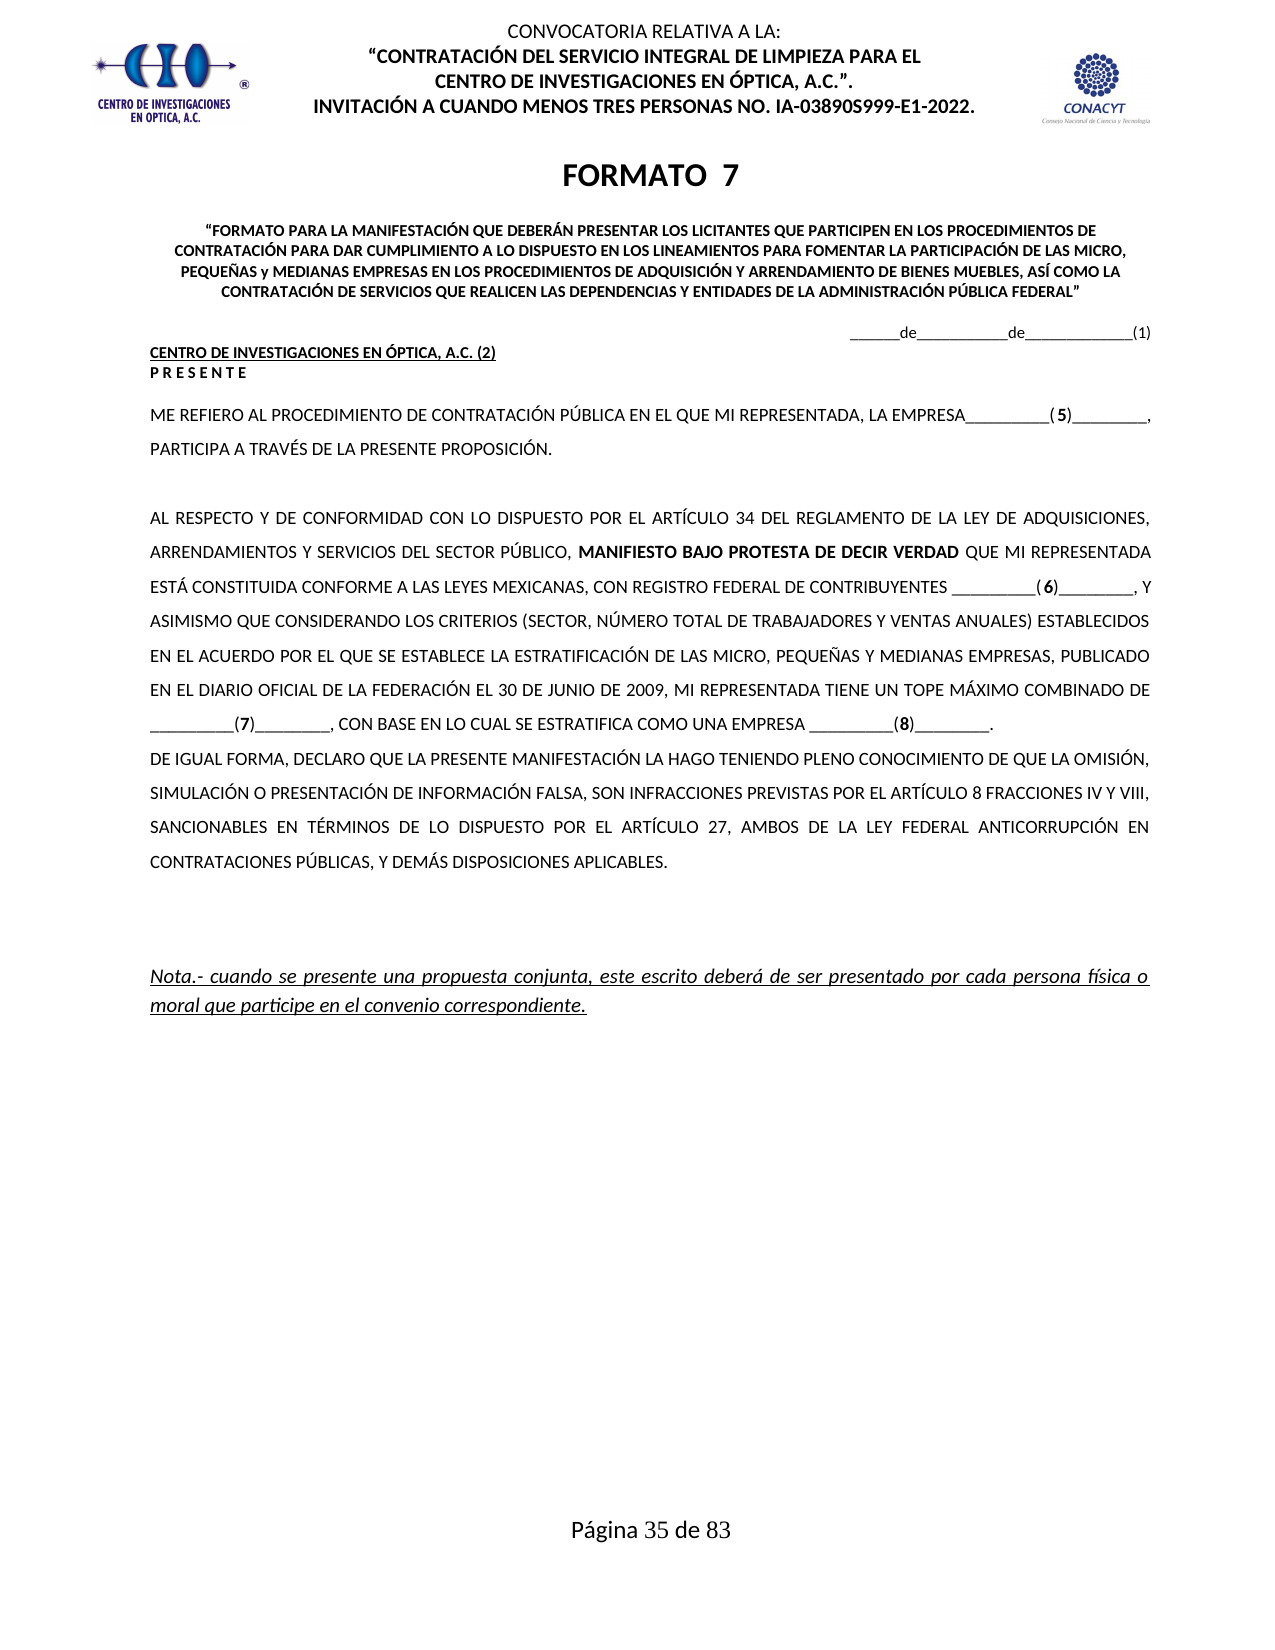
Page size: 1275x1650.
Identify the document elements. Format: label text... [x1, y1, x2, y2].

text ME REFIERO AL PROCEDIMIENTO DE CONTRATACIÓN PÚBLICA EN EL QUE MI REPRESENTADA, LA EMPRESA_________(5)________, PARTICIPA A TRAVÉS DE LA PRESENTE PROPOSICIÓN. [150, 403, 1152, 460]
text ______de___________de_____________(1) [150, 322, 1152, 342]
text P R E S E N T E [150, 362, 1152, 383]
picture [1039, 53, 1151, 124]
text CENTRO DE INVESTIGACIONES EN ÓPTICA, A.C. (2) [150, 342, 1152, 362]
text FORMATO 7 [150, 154, 1152, 195]
text DE IGUAL FORMA, DECLARO QUE LA PRESENTE MANIFESTACIÓN LA HAGO TENIENDO PLENO CONOCIMIENTO DE QUE LA OMISIÓN, SIMULACIÓN O PRESENTACIÓN DE INFORMACIÓN FALSA, SON INFRACCIONES PREVISTAS POR EL ARTÍCULO 8 FRACCIONES IV Y VIII, SANCIONABLES EN TÉRMINOS DE LO DISPUESTO POR EL ARTÍCULO 27, AMBOS DE LA LEY FEDERAL ANTICORRUPCIÓN EN CONTRATACIONES PÚBLICAS, Y DEMÁS DISPOSICIONES APLICABLES. [150, 747, 1152, 873]
text Nota.- cuando se presente una propuesta conjunta, este escrito deberá de ser presentado por cada persona física o moral que participe en el convenio correspondiente. [150, 963, 1152, 1018]
text AL RESPECTO Y DE CONFORMIDAD CON LO DISPUESTO POR EL ARTÍCULO 34 DEL REGLAMENTO DE LA LEY DE ADQUISICIONES, ARRENDAMIENTOS Y SERVICIOS DEL SECTOR PÚBLICO, MANIFIESTO BAJO PROTESTA DE DECIR VERDAD QUE MI REPRESENTADA ESTÁ CONSTITUIDA CONFORME A LAS LEYES MEXICANAS, CON REGISTRO FEDERAL DE CONTRIBUYENTES _________(6)________, Y ASIMISMO QUE CONSIDERANDO LOS CRITERIOS (SECTOR, NÚMERO TOTAL DE TRABAJADORES Y VENTAS ANUALES) ESTABLECIDOS EN EL ACUERDO POR EL QUE SE ESTABLECE LA ESTRATIFICACIÓN DE LAS MICRO, PEQUEÑAS Y MEDIANAS EMPRESAS, PUBLICADO EN EL DIARIO OFICIAL DE LA FEDERACIÓN EL 30 DE JUNIO DE 2009, MI REPRESENTADA TIENE UN TOPE MÁXIMO COMBINADO DE _________(7)________, CON BASE EN LO CUAL SE ESTRATIFICA COMO UNA EMPRESA _________(8)________. [150, 506, 1152, 735]
picture [91, 42, 250, 124]
text “FORMATO PARA LA MANIFESTACIÓN QUE DEBERÁN PRESENTAR LOS LICITANTES QUE PARTICIPEN EN LOS PROCEDIMIENTOS DE CONTRATACIÓN PARA DAR CUMPLIMIENTO A LO DISPUESTO EN LOS LINEAMIENTOS PARA FOMENTAR LA PARTICIPACIÓN DE LAS MICRO, PEQUEÑAS y MEDIANAS EMPRESAS EN LOS PROCEDIMIENTOS DE ADQUISICIÓN Y ARRENDAMIENTO DE BIENES MUEBLES, ASÍ COMO LA CONTRATACIÓN DE SERVICIOS QUE REALICEN LAS DEPENDENCIAS Y ENTIDADES DE LA ADMINISTRACIÓN PÚBLICA FEDERAL” [150, 220, 1152, 302]
